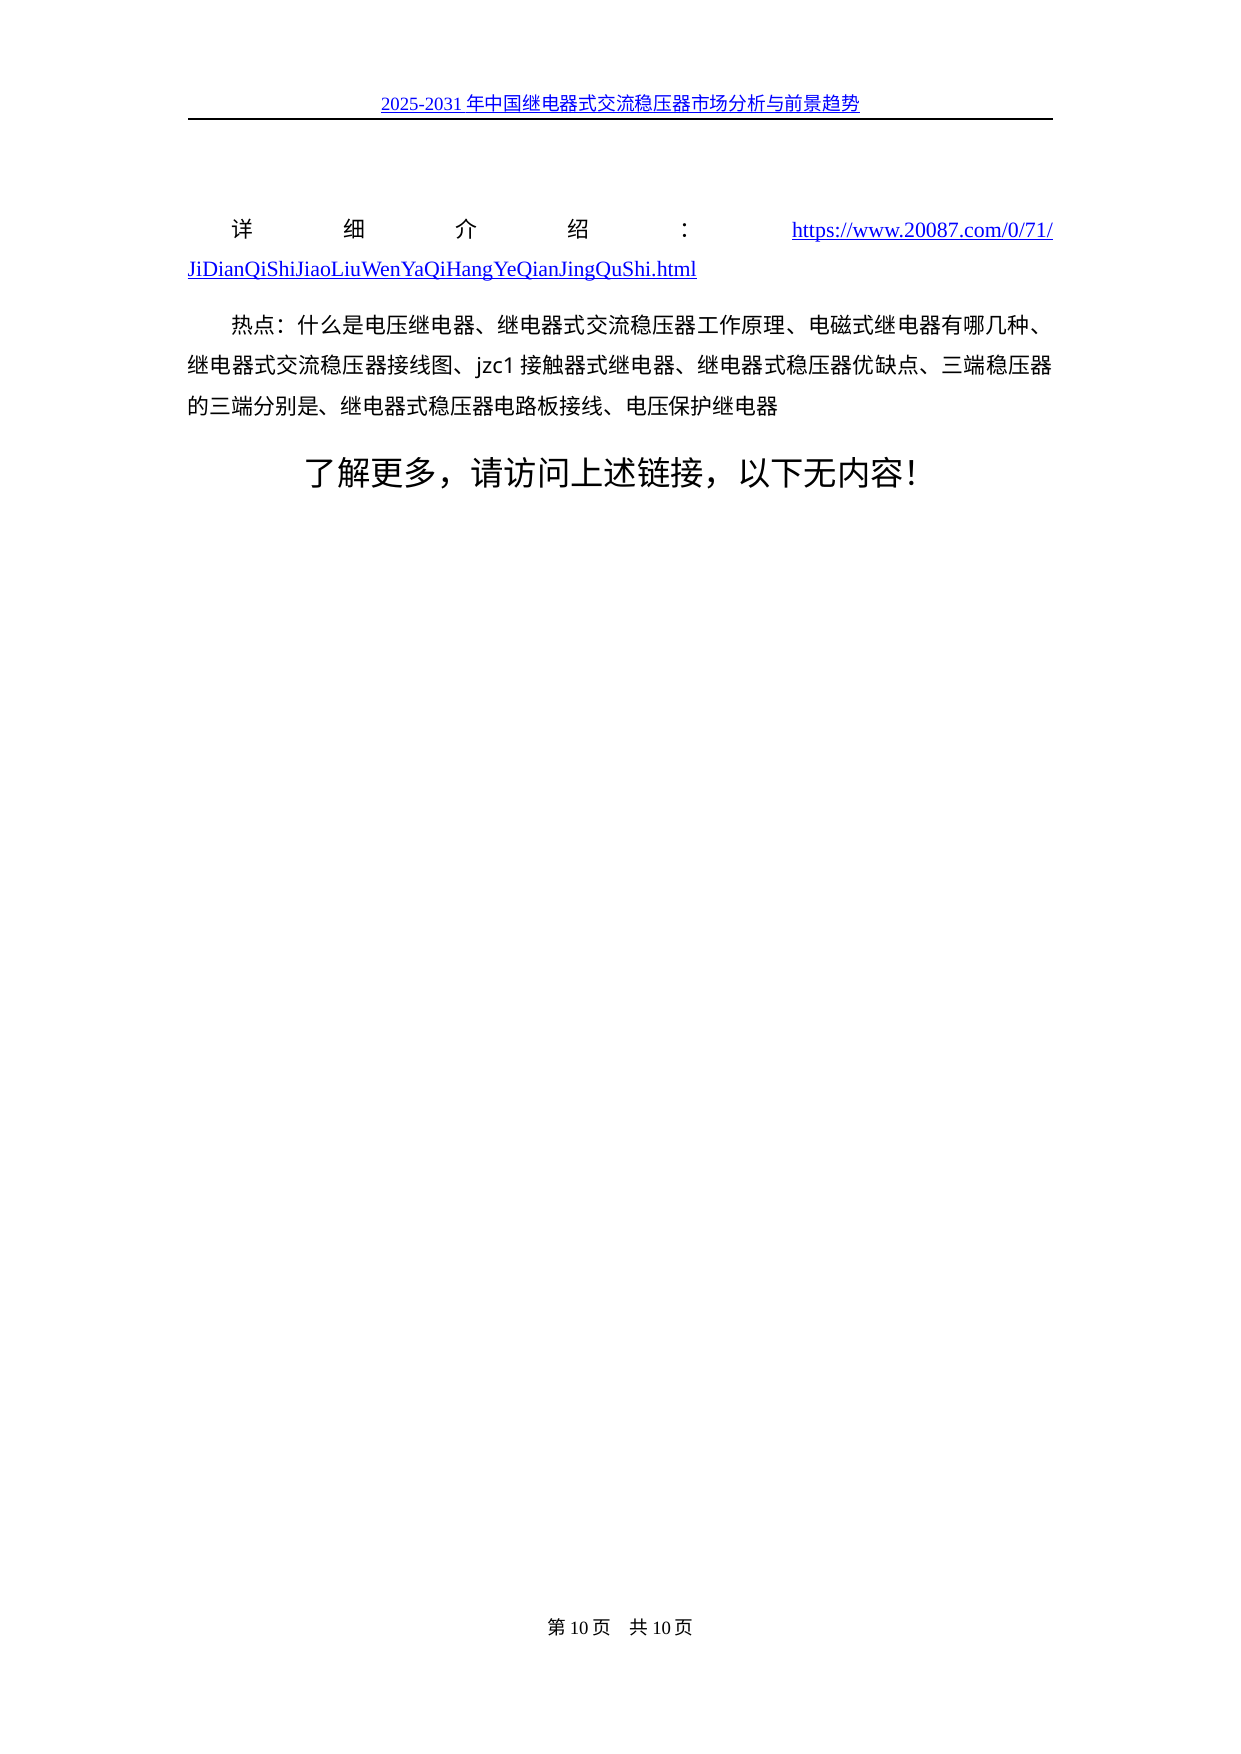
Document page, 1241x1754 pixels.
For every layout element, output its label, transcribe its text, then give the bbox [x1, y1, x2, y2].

title 了解更多，请访问上述链接，以下无内容！ [187, 438, 1053, 503]
text 热点：什么是电压继电器、继电器式交流稳压器工作原理、电磁式继电器有哪几种、继电器式交流稳压器接线图、jzc1接触器式继电器、继电器式稳压器优缺点、三端稳压器的三端分别是、继电器式稳压器电路板接线、电压保护继电器 [187, 307, 1053, 421]
text 详细介绍：https://www.20087.com/0/71/JiDianQiShiJiaoLiuWenYaQiHangYeQianJingQuShi.html [187, 212, 1053, 285]
